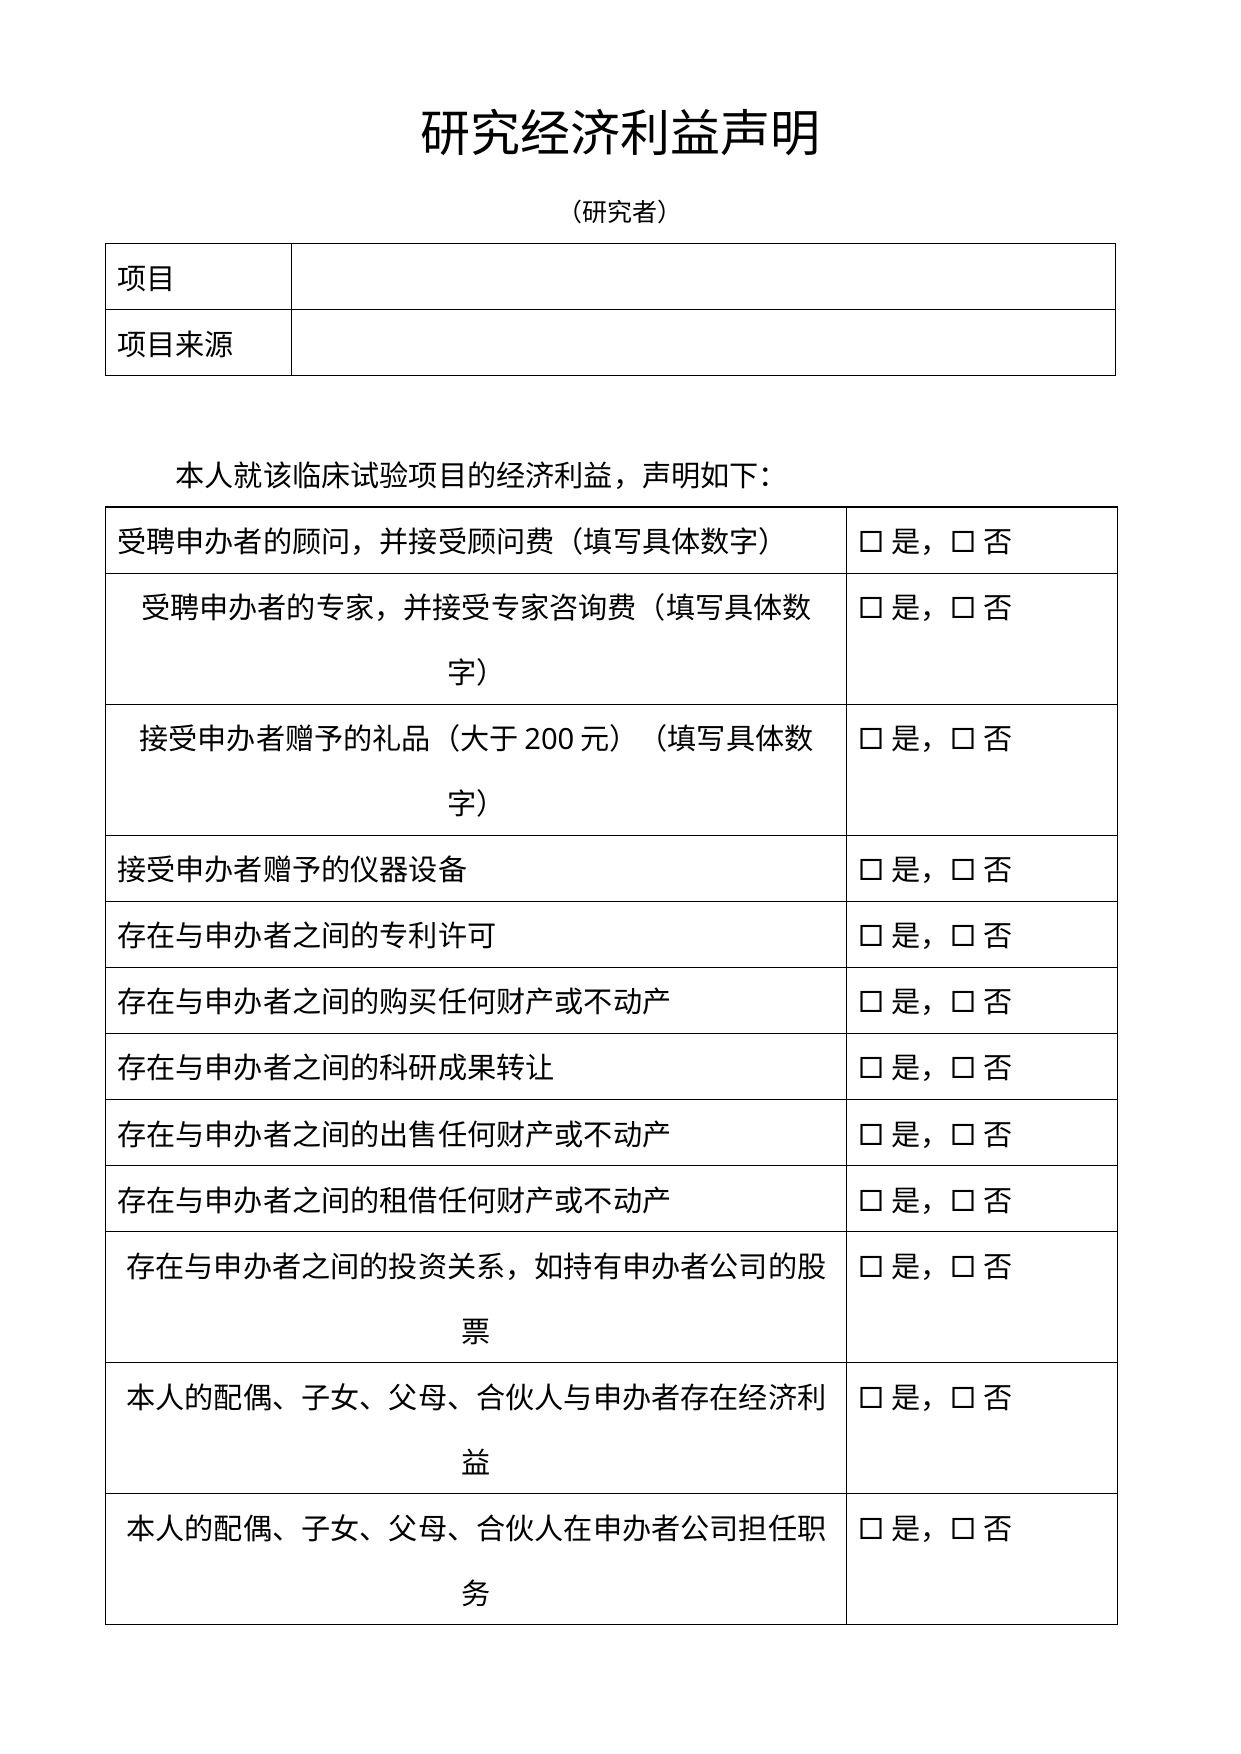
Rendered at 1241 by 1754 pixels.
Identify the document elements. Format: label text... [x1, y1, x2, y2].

table_cell 本人的配偶、子女、父母、合伙人与申办者存在经济利益 [106, 1363, 846, 1493]
table_cell 接受申办者赠予的仪器设备 [106, 836, 846, 901]
table_cell 存在与申办者之间的租借任何财产或不动产 [106, 1166, 846, 1231]
table_cell 是， 否 [847, 902, 1117, 967]
table_cell 接受申办者赠予的礼品（大于200元）（填写具体数字） [106, 705, 846, 834]
table_cell [292, 310, 1115, 375]
table_cell 本人的配偶、子女、父母、合伙人在申办者公司担任职务 [106, 1494, 846, 1624]
table_cell 是， 否 [847, 836, 1117, 901]
table_header 是， 否 [847, 508, 1117, 572]
table_cell 项目来源 [106, 310, 291, 375]
table_cell 是， 否 [847, 1100, 1117, 1165]
table_cell 是， 否 [847, 1494, 1117, 1624]
text 本人就该临床试验项目的经济利益，声明如下： [117, 441, 1123, 506]
table_header [292, 244, 1115, 309]
text 研究经济利益声明 [117, 81, 1123, 178]
text （研究者） [117, 178, 1123, 243]
table_cell 是， 否 [847, 574, 1117, 703]
table_cell 是， 否 [847, 1034, 1117, 1099]
table_cell 存在与申办者之间的专利许可 [106, 902, 846, 967]
table_cell 存在与申办者之间的购买任何财产或不动产 [106, 968, 846, 1033]
table_cell 是， 否 [847, 705, 1117, 834]
table_cell 存在与申办者之间的科研成果转让 [106, 1034, 846, 1099]
table_header 项目 [106, 244, 291, 309]
table_cell 是， 否 [847, 1232, 1117, 1362]
table_header 受聘申办者的顾问，并接受顾问费（填写具体数字） [106, 508, 846, 572]
table_cell 是， 否 [847, 1166, 1117, 1231]
table_cell 是， 否 [847, 1363, 1117, 1493]
table_cell 是， 否 [847, 968, 1117, 1033]
table_cell 存在与申办者之间的投资关系，如持有申办者公司的股票 [106, 1232, 846, 1362]
table_cell 存在与申办者之间的出售任何财产或不动产 [106, 1100, 846, 1165]
table_cell 受聘申办者的专家，并接受专家咨询费（填写具体数字） [106, 574, 846, 703]
